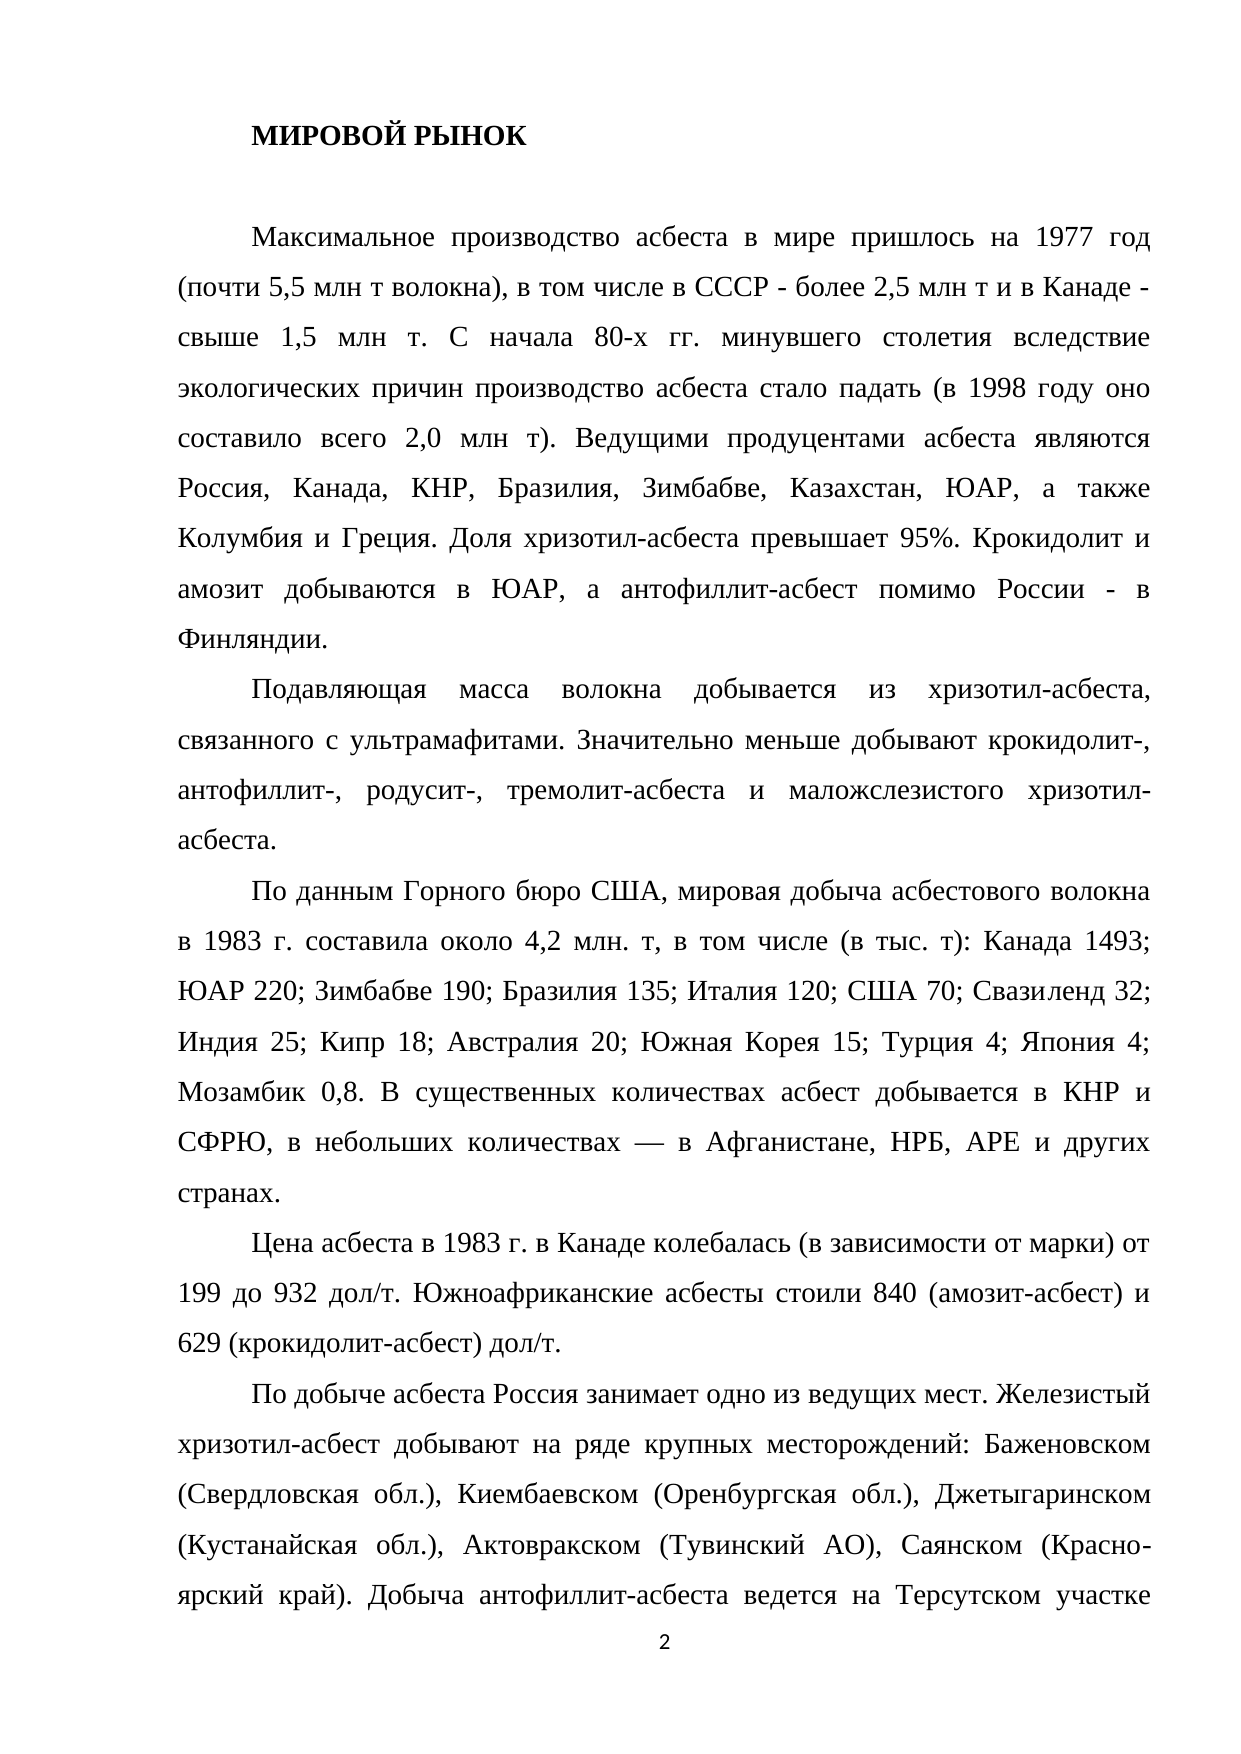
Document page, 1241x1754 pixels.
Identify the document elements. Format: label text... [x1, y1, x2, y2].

text Максимальное производство асбеста в мире пришлось на 1977 год (почти 5,5 млн т волокна), в том числе в СССР - более 2,5 млн т и в Канаде - свыше 1,5 млн т. С начала 80-х гг. минувшего столетия вследствие экологических причин производство асбеста стало падать (в 1998 году оно составило всего 2,0 млн т). Ведущими продуцентами асбеста являются Россия, Канада, КНР, Бразилия, Зимбабве, Казахстан, ЮАР, а также Колумбия и Греция. Доля хризотил-асбеста превышает 95%. Крокидолит и амозит добываются в ЮАР, а антофиллит-асбест помимо России - в Финляндии. [177, 219, 1152, 655]
text Цена асбеста в 1983 г. в Канаде колебалась (в зависимости от марки) от 199 до 932 дол/т. Южноафриканские асбесты стоили 840 (амозит-асбест) и 629 (крокидолит-асбест) дол/т. [177, 1225, 1152, 1359]
subtitle МИРОВОЙ РЫНОК [177, 118, 1152, 152]
text По данным Горного бюро США, мировая добыча асбестового волокна в 1983 г. составила около 4,2 млн. т, в том числе (в тыс. т): Канада 1493; ЮАР 220; Зимбабве 190; Бразилия 135; Италия 120; США 70; Свазиленд 32; Индия 25; Кипр 18; Австралия 20; Южная Корея 15; Турция 4; Япония 4; Мозамбик 0,8. В существенных количествах асбест добывается в КНР и СФРЮ, в небольших количествах — в Афганистане, НРБ, АРЕ и других странах. [177, 873, 1152, 1208]
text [177, 1376, 1152, 1611]
text Подавляющая масса волокна добывается из хризотил-асбеста, связанного с ультрамафитами. Значительно меньше добывают крокидолит-, антофиллит-, родусит-, тремолит-асбеста и маложслезистого хризотил-асбеста. [177, 672, 1152, 856]
